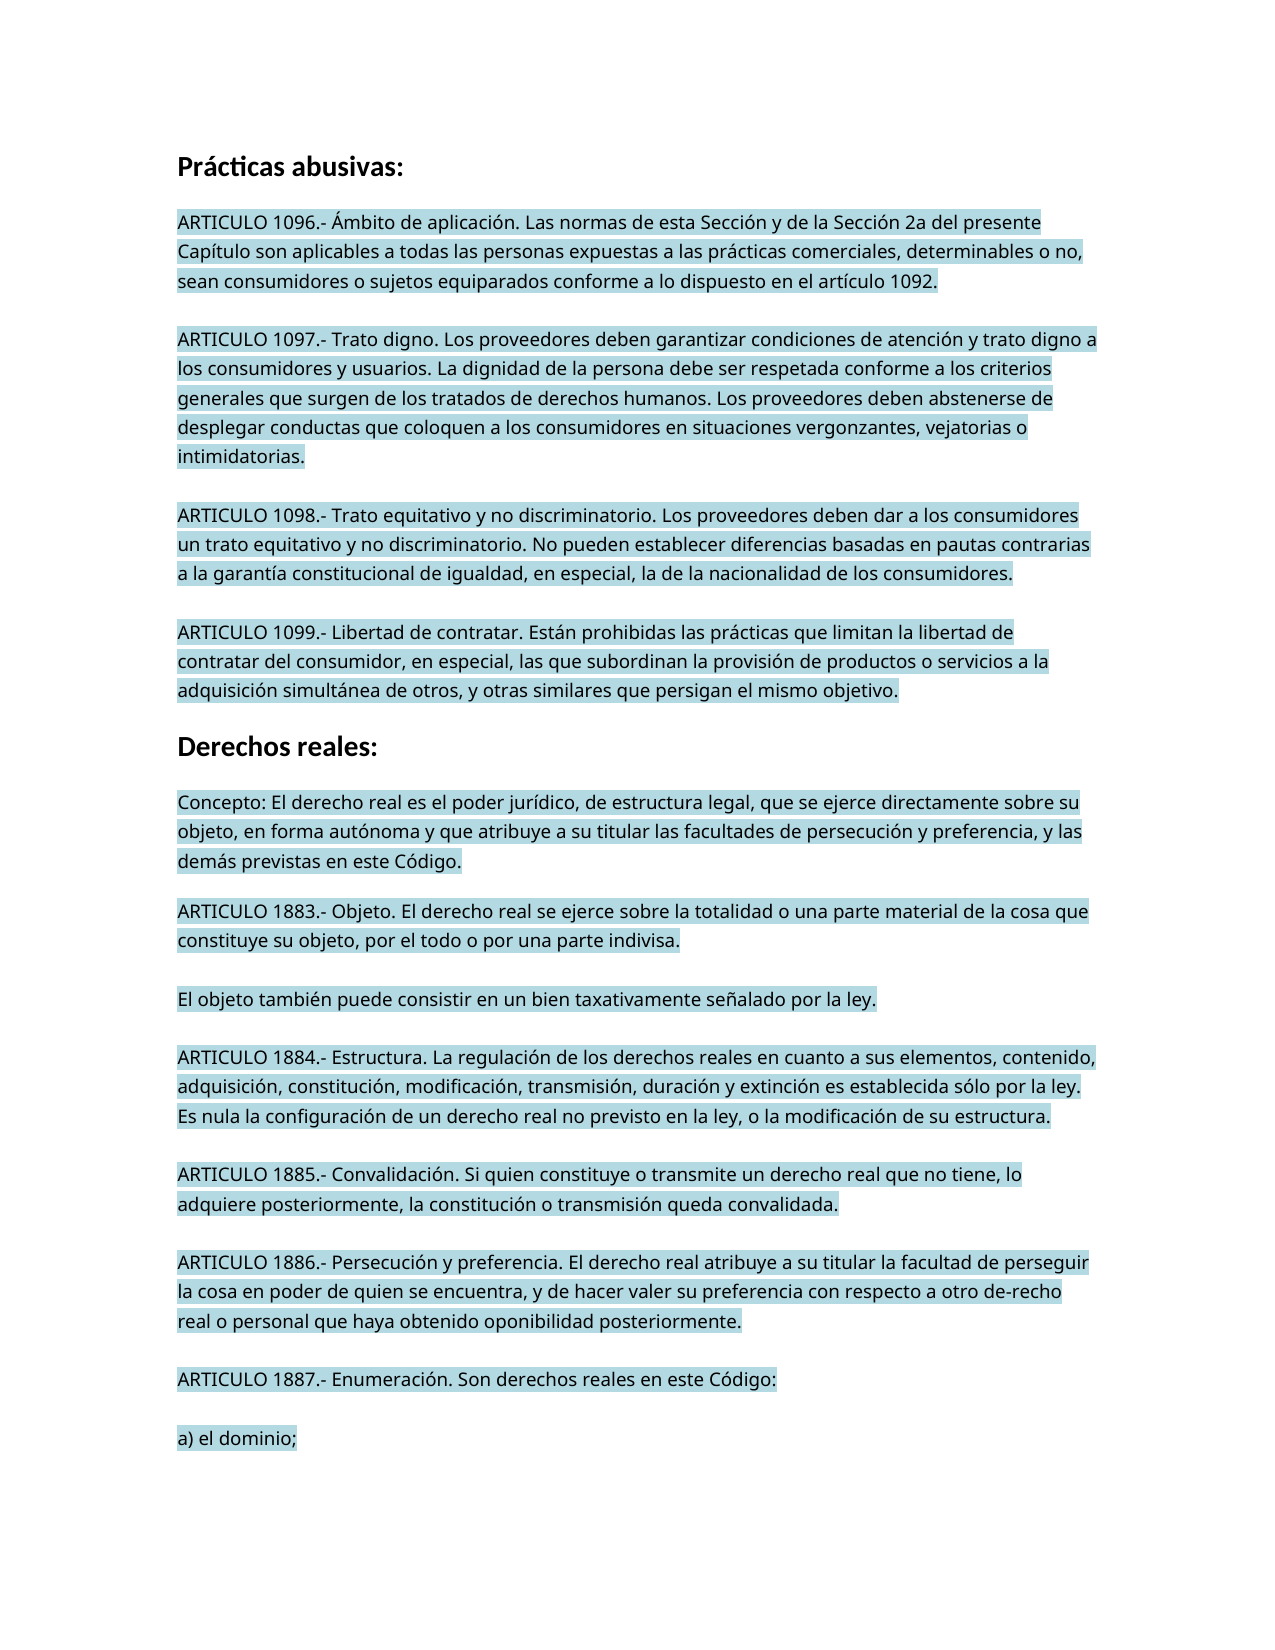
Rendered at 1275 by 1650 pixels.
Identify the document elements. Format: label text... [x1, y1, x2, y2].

text Prácticas abusivas: [177, 148, 1098, 183]
text Derechos reales: [177, 728, 1098, 763]
text ARTICULO 1096.- Ámbito de aplicación. Las normas de esta Sección y de la Sección 2a del presente Capítulo son aplicables a todas las personas expuestas a las prácticas comerciales, determinables o no, sean consumidores o sujetos equiparados conforme a lo dispuesto en el artículo 1092. ARTICULO 1097.- Trato digno. Los proveedores deben garantizar condiciones de atención y trato digno a los consumidores y usuarios. La dignidad de la persona debe ser respetada conforme a los criterios generales que surgen de los tratados de derechos humanos. Los proveedores deben abstenerse de desplegar conductas que coloquen a los consumidores en situaciones vergonzantes, vejatorias o intimidatorias. ARTICULO 1098.- Trato equitativo y no discriminatorio. Los proveedores deben dar a los consumidores un trato equitativo y no discriminatorio. No pueden establecer diferencias basadas en pautas contrarias a la garantía constitucional de igualdad, en especial, la de la nacionalidad de los consumidores. ARTICULO 1099.- Libertad de contratar. Están prohibidas las prácticas que limitan la libertad de contratar del consumidor, en especial, las que subordinan la provisión de productos o servicios a la adquisición simultánea de otros, y otras similares que persigan el mismo objetivo. [177, 209, 1098, 703]
text Concepto: El derecho real es el poder jurídico, de estructura legal, que se ejerce directamente sobre su objeto, en forma autónoma y que atribuye a su titular las facultades de persecución y preferencia, y las demás previstas en este Código. [177, 789, 1098, 874]
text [177, 898, 1098, 1480]
